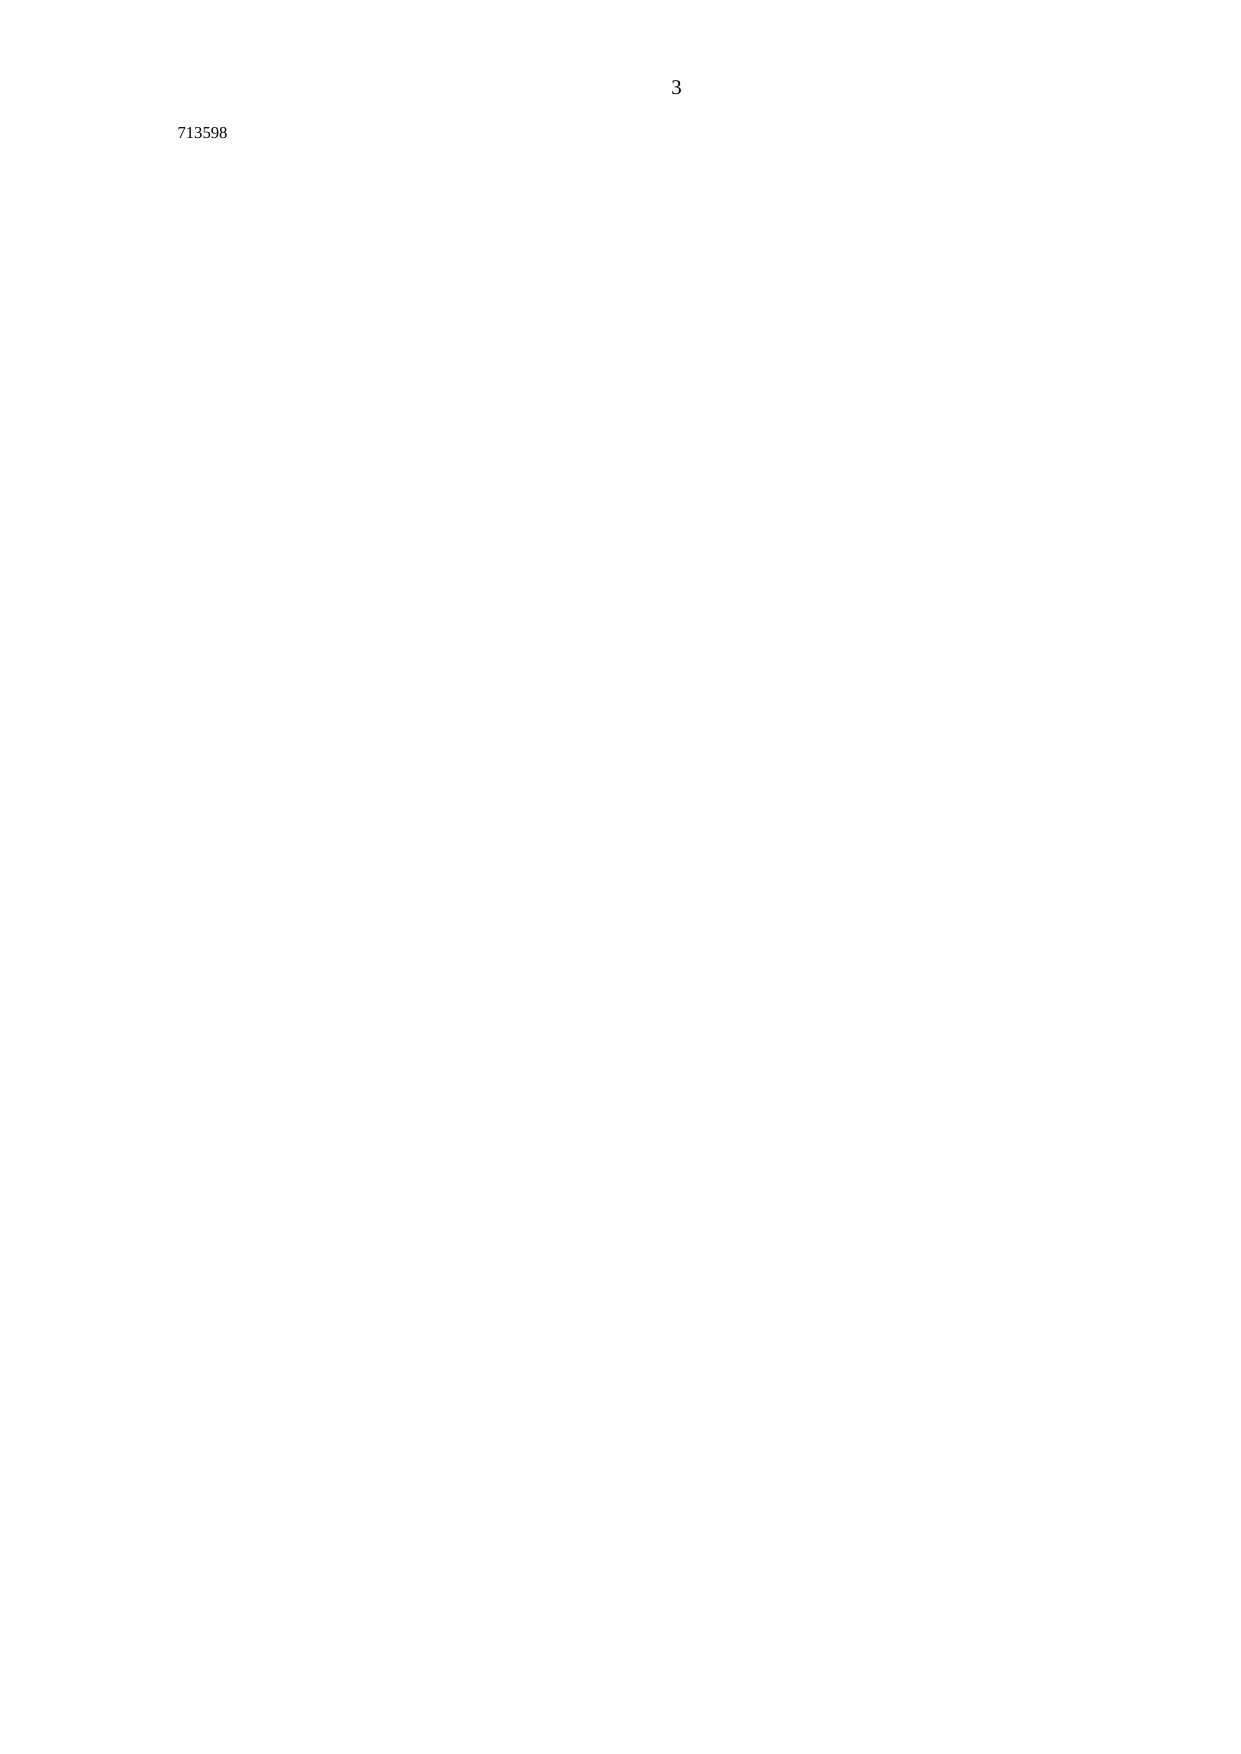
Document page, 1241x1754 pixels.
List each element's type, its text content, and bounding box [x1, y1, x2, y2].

text 713598 [177, 123, 1175, 142]
